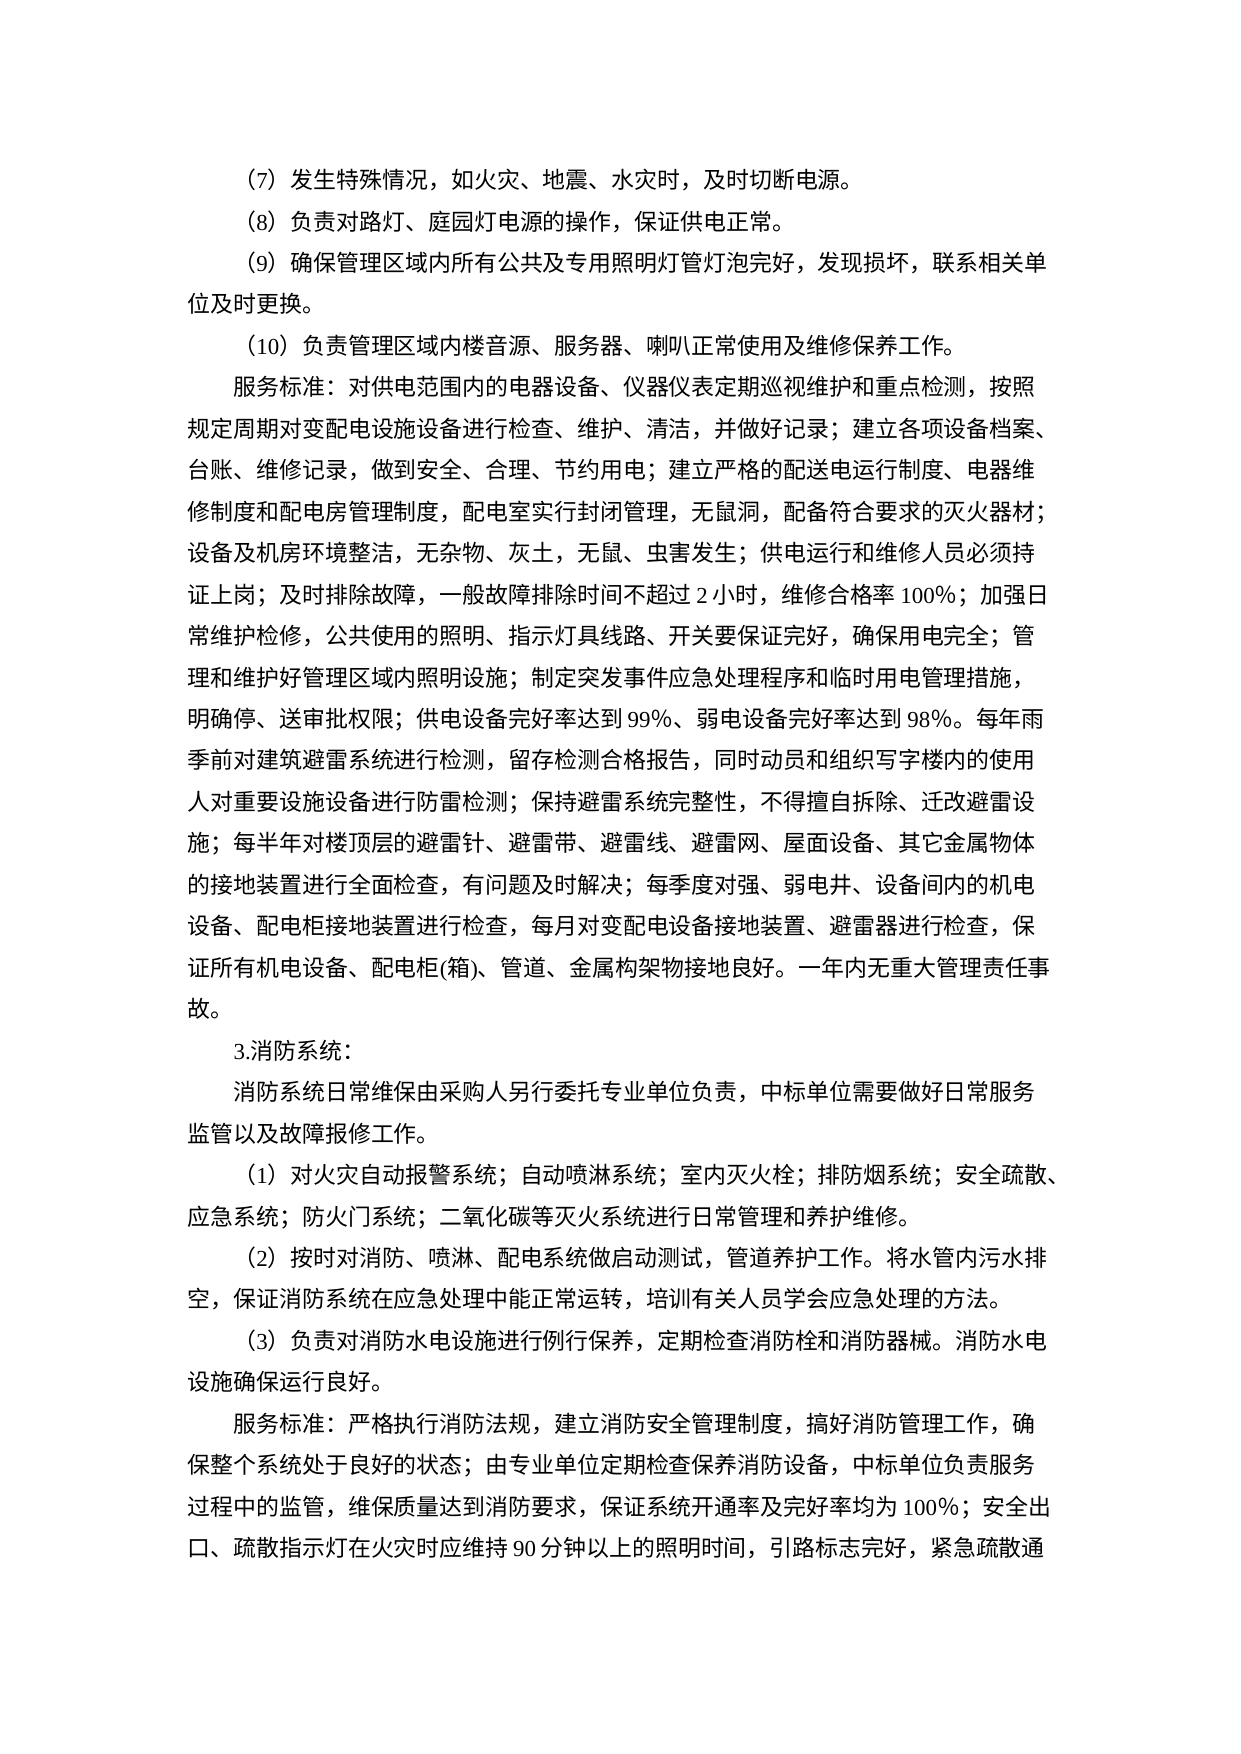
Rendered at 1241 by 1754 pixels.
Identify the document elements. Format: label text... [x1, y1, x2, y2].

text （3）负责对消防水电设施进行例行保养，定期检查消防栓和消防器械。消防水电设施确保运行良好。 [187, 1323, 1053, 1397]
text （8）负责对路灯、庭园灯电源的操作，保证供电正常。 [187, 203, 1053, 237]
text （10）负责管理区域内楼音源、服务器、喇叭正常使用及维修保养工作。 [187, 328, 1053, 361]
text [187, 1406, 1053, 1563]
text （9）确保管理区域内所有公共及专用照明灯管灯泡完好，发现损坏，联系相关单位及时更换。 [187, 245, 1053, 319]
text （7）发生特殊情况，如火灾、地震、水灾时，及时切断电源。 [187, 162, 1053, 195]
text 3.消防系统： [187, 1033, 1053, 1066]
text 消防系统日常维保由采购人另行委托专业单位负责，中标单位需要做好日常服务监管以及故障报修工作。 [187, 1074, 1053, 1149]
text 服务标准：对供电范围内的电器设备、仪器仪表定期巡视维护和重点检测，按照规定周期对变配电设施设备进行检查、维护、清洁，并做好记录；建立各项设备档案、台账、维修记录，做到安全、合理、节约用电；建立严格的配送电运行制度、电器维修制度和配电房管理制度，配电室实行封闭管理，无鼠洞，配备符合要求的灭火器材；设备及机房环境整洁，无杂物、灰土，无鼠、虫害发生；供电运行和维修人员必须持证上岗；及时排除故障，一般故障排除时间不超过2小时，维修合格率100％；加强日常维护检修，公共使用的照明、指示灯具线路、开关要保证完好，确保用电完全；管理和维护好管理区域内照明设施；制定突发事件应急处理程序和临时用电管理措施，明确停、送审批权限；供电设备完好率达到99％、弱电设备完好率达到98％。每年雨季前对建筑避雷系统进行检测，留存检测合格报告，同时动员和组织写字楼内的使用人对重要设施设备进行防雷检测；保持避雷系统完整性，不得擅自拆除、迁改避雷设施；每半年对楼顶层的避雷针、避雷带、避雷线、避雷网、屋面设备、其它金属物体的接地装置进行全面检查，有问题及时解决；每季度对强、弱电井、设备间内的机电设备、配电柜接地装置进行检查，每月对变配电设备接地装置、避雷器进行检查，保证所有机电设备、配电柜(箱)、管道、金属构架物接地良好。一年内无重大管理责任事故。 [187, 369, 1053, 1024]
text （2）按时对消防、喷淋、配电系统做启动测试，管道养护工作。将水管内污水排空，保证消防系统在应急处理中能正常运转，培训有关人员学会应急处理的方法。 [187, 1240, 1053, 1314]
text （1）对火灾自动报警系统；自动喷淋系统；室内灭火栓；排防烟系统；安全疏散、应急系统；防火门系统；二氧化碳等灭火系统进行日常管理和养护维修。 [187, 1157, 1053, 1232]
